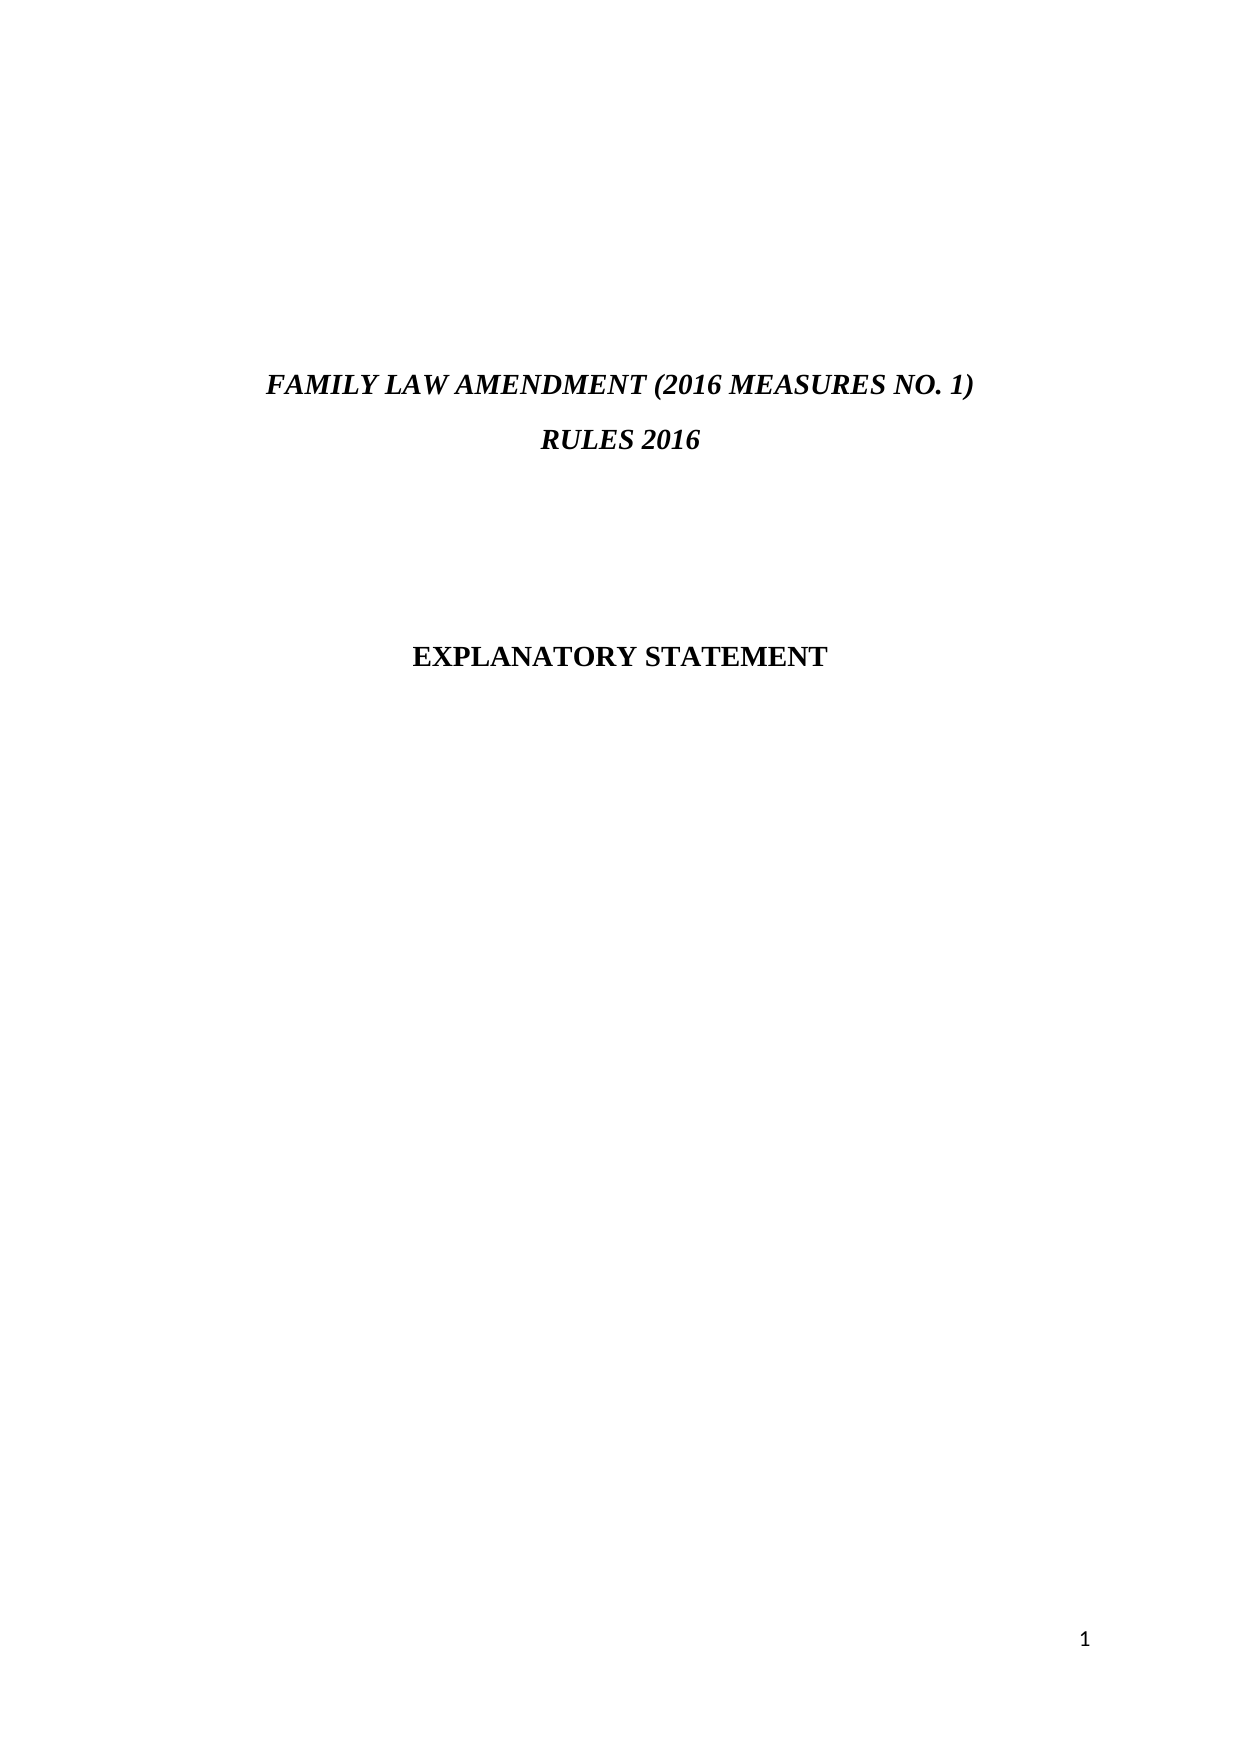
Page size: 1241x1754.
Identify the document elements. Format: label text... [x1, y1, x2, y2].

text EXPLANATORY STATEMENT [150, 639, 1090, 673]
text RULES 2016 [150, 422, 1090, 455]
text FAMILY LAW AMENDMENT (2016 MEASURES NO. 1) [150, 367, 1090, 401]
